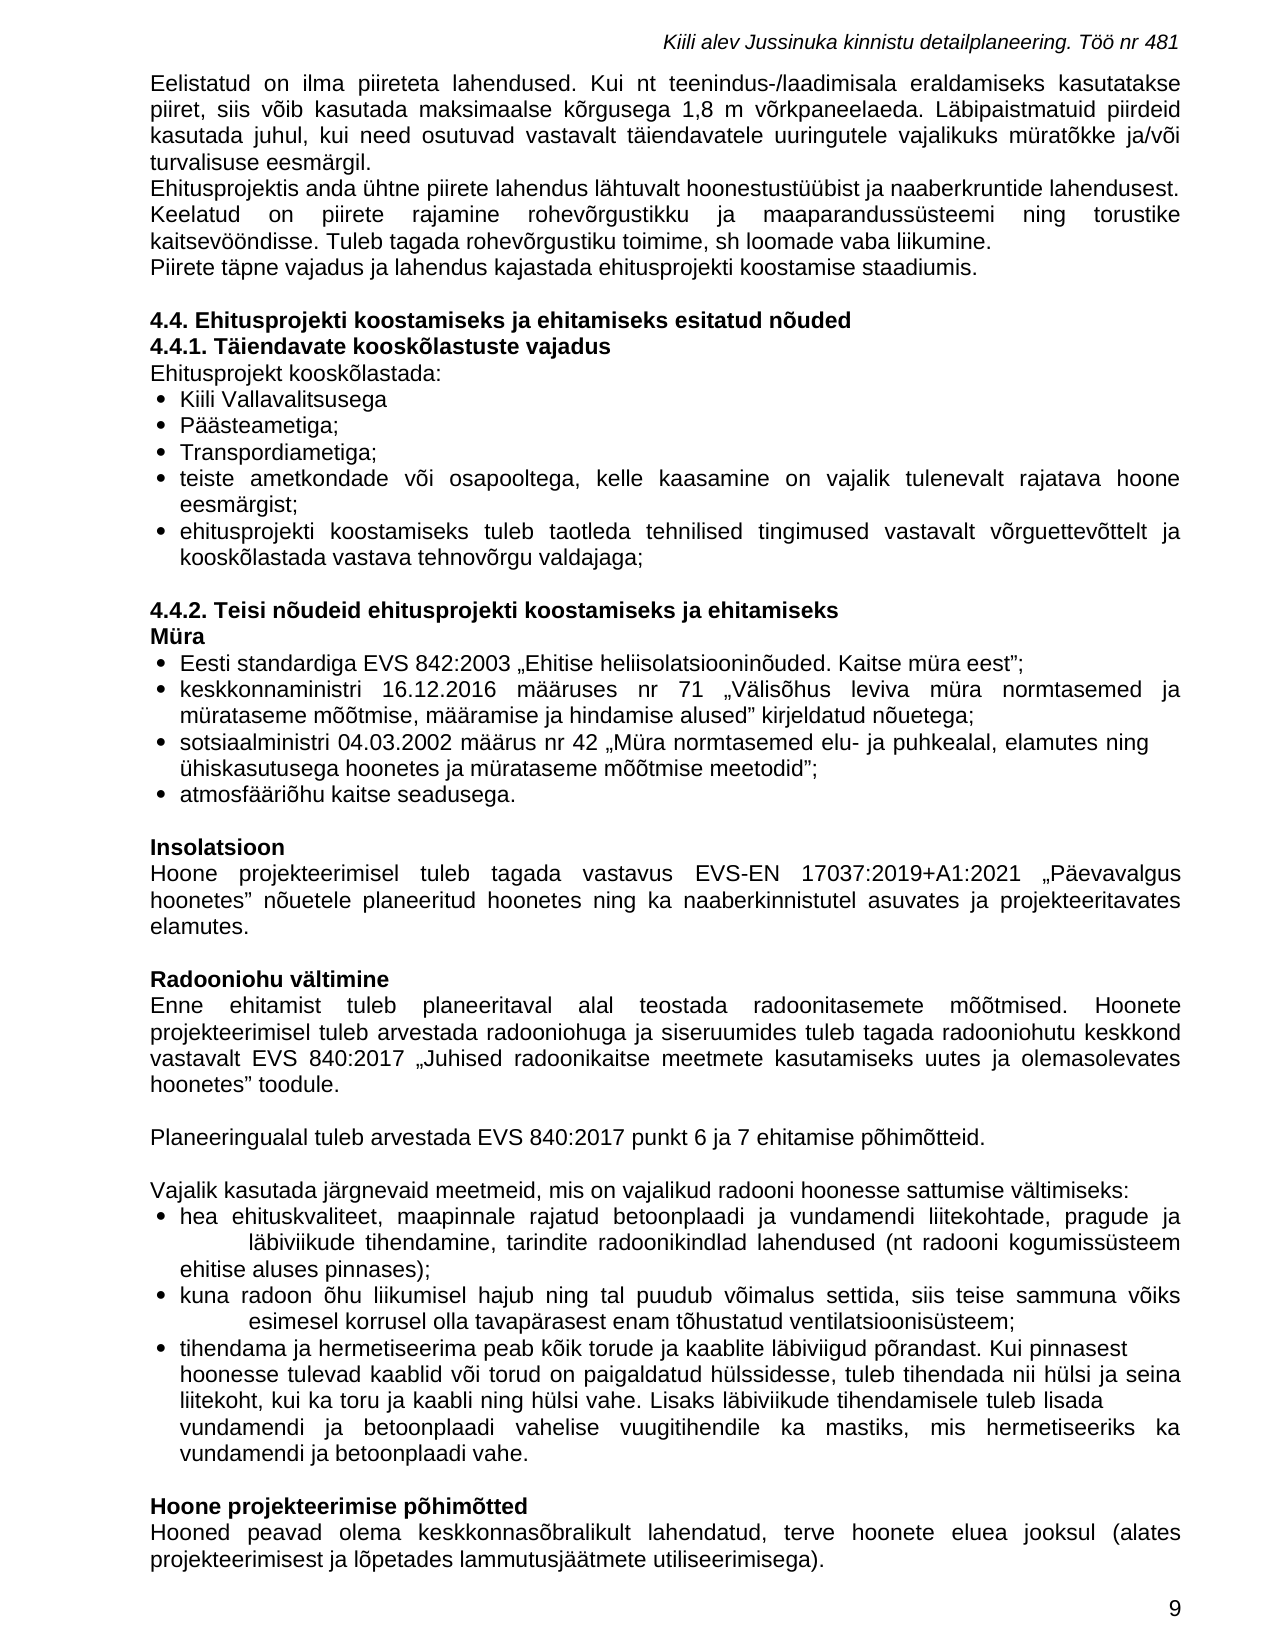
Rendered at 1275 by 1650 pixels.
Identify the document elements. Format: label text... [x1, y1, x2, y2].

text Planeeringualal tuleb arvestada EVS 840:2017 punkt 6 ja 7 ehitamise põhimõtteid. [150, 1124, 1181, 1150]
text Radooniohu vältimine [150, 966, 1181, 992]
subtitle Täiendavate kooskõlastuste vajadus [150, 333, 1181, 359]
text Hooned peavad olema keskkonnasõbralikult lahendatud, terve hoonete eluea jooksul (alates projekteerimisest ja lõpetades lammutusjäätmete utiliseerimisega). [150, 1519, 1181, 1572]
list ehitusprojekti koostamiseks tuleb taotleda tehnilised tingimused vastavalt võrguettevõttelt ja kooskõlastada vastava tehnovõrgu valdajaga; [157, 518, 1181, 570]
list tihendama ja hermetiseerima peab kõik torude ja kaablite läbiviigud põrandast. Kui pinnasest hoonesse tulevad kaablid või torud on paigaldatud hülssidesse, tuleb tihendada nii hülsi ja seina liitekoht, kui ka toru ja kaabli ning hülsi vahe. Lisaks läbiviikude tihendamisele tuleb lisada vundamendi ja betoonplaadi vahelise vuugitihendile ka mastiks, mis hermetiseeriks ka vundamendi ja betoonplaadi vahe. [157, 1335, 1181, 1466]
subtitle Ehitusprojekti koostamiseks ja ehitamiseks esitatud nõuded [150, 307, 1181, 333]
list Päästeametiga; [157, 412, 1181, 439]
list Transpordiametiga; [157, 439, 1181, 465]
text Müra [150, 623, 1181, 649]
text Ehitusprojektis anda ühtne piirete lahendus lähtuvalt hoonestustüübist ja naaberkruntide lahendusest. [150, 175, 1181, 201]
list keskkonnaministri 16.12.2016 määruses nr 71 „Välisõhus leviva müra normtasemed ja mürataseme mõõtmise, määramise ja hindamise alused” kirjeldatud nõuetega; [157, 676, 1181, 728]
text Enne ehitamist tuleb planeeritaval alal teostada radoonitasemete mõõtmised. Hoonete projekteerimisel tuleb arvestada radooniohuga ja siseruumides tuleb tagada radooniohutu keskkond vastavalt EVS 840:2017 „Juhised radoonikaitse meetmete kasutamiseks uutes ja olemasolevates hoonetes” toodule. [150, 992, 1181, 1097]
list atmosfääriõhu kaitse seadusega. [157, 781, 1181, 808]
list Kiili Vallavalitsusega [157, 386, 1181, 412]
text Eelistatud on ilma piireteta lahendused. Kui nt teenindus-/laadimisala eraldamiseks kasutatakse piiret, siis võib kasutada maksimaalse kõrgusega 1,8 m võrkpaneelaeda. Läbipaistmatuid piirdeid kasutada juhul, kui need osutuvad vastavalt täiendavatele uuringutele vajalikuks müratõkke ja/või turvalisuse eesmärgil. [150, 70, 1181, 175]
list hea ehituskvaliteet, maapinnale rajatud betoonplaadi ja vundamendi liitekohtade, pragude ja läbiviikude tihendamine, tarindite radoonikindlad lahendused (nt radooni kogumissüsteem ehitise aluses pinnases); [157, 1203, 1181, 1282]
text Keelatud on piirete rajamine rohevõrgustikku ja maaparandussüsteemi ning torustike kaitsevööndisse. Tuleb tagada rohevõrgustiku toimime, sh loomade vaba liikumine. [150, 201, 1181, 254]
text Piirete täpne vajadus ja lahendus kajastada ehitusprojekti koostamise staadiumis. [150, 254, 1181, 281]
list teiste ametkondade või osapooltega, kelle kaasamine on vajalik tulenevalt rajatava hoone eesmärgist; [157, 465, 1181, 518]
text Ehitusprojekt kooskõlastada: [150, 359, 1181, 386]
list kuna radoon õhu liikumisel hajub ning tal puudub võimalus settida, siis teise sammuna võiks esimesel korrusel olla tavapärasest enam tõhustatud ventilatsioonisüsteem; [157, 1282, 1181, 1335]
text Hoone projekteerimisel tuleb tagada vastavus EVS-EN 17037:2019+A1:2021 „Päevavalgus hoonetes” nõuetele planeeritud hoonetes ning ka naaberkinnistutel asuvates ja projekteeritavates elamutes. [150, 860, 1181, 939]
text Hoone projekteerimise põhimõtted [150, 1493, 1181, 1519]
text Insolatsioon [150, 834, 1181, 860]
list sotsiaalministri 04.03.2002 määrus nr 42 „Müra normtasemed elu- ja puhkealal, elamutes ning ühiskasutusega hoonetes ja mürataseme mõõtmise meetodid”; [157, 728, 1181, 781]
list Eesti standardiga EVS 842:2003 „Ehitise heliisolatsiooninõuded. Kaitse müra eest”; [157, 649, 1181, 676]
subtitle Teisi nõudeid ehitusprojekti koostamiseks ja ehitamiseks [150, 597, 1181, 623]
text Vajalik kasutada järgnevaid meetmeid, mis on vajalikud radooni hoonesse sattumise vältimiseks: [150, 1177, 1181, 1203]
